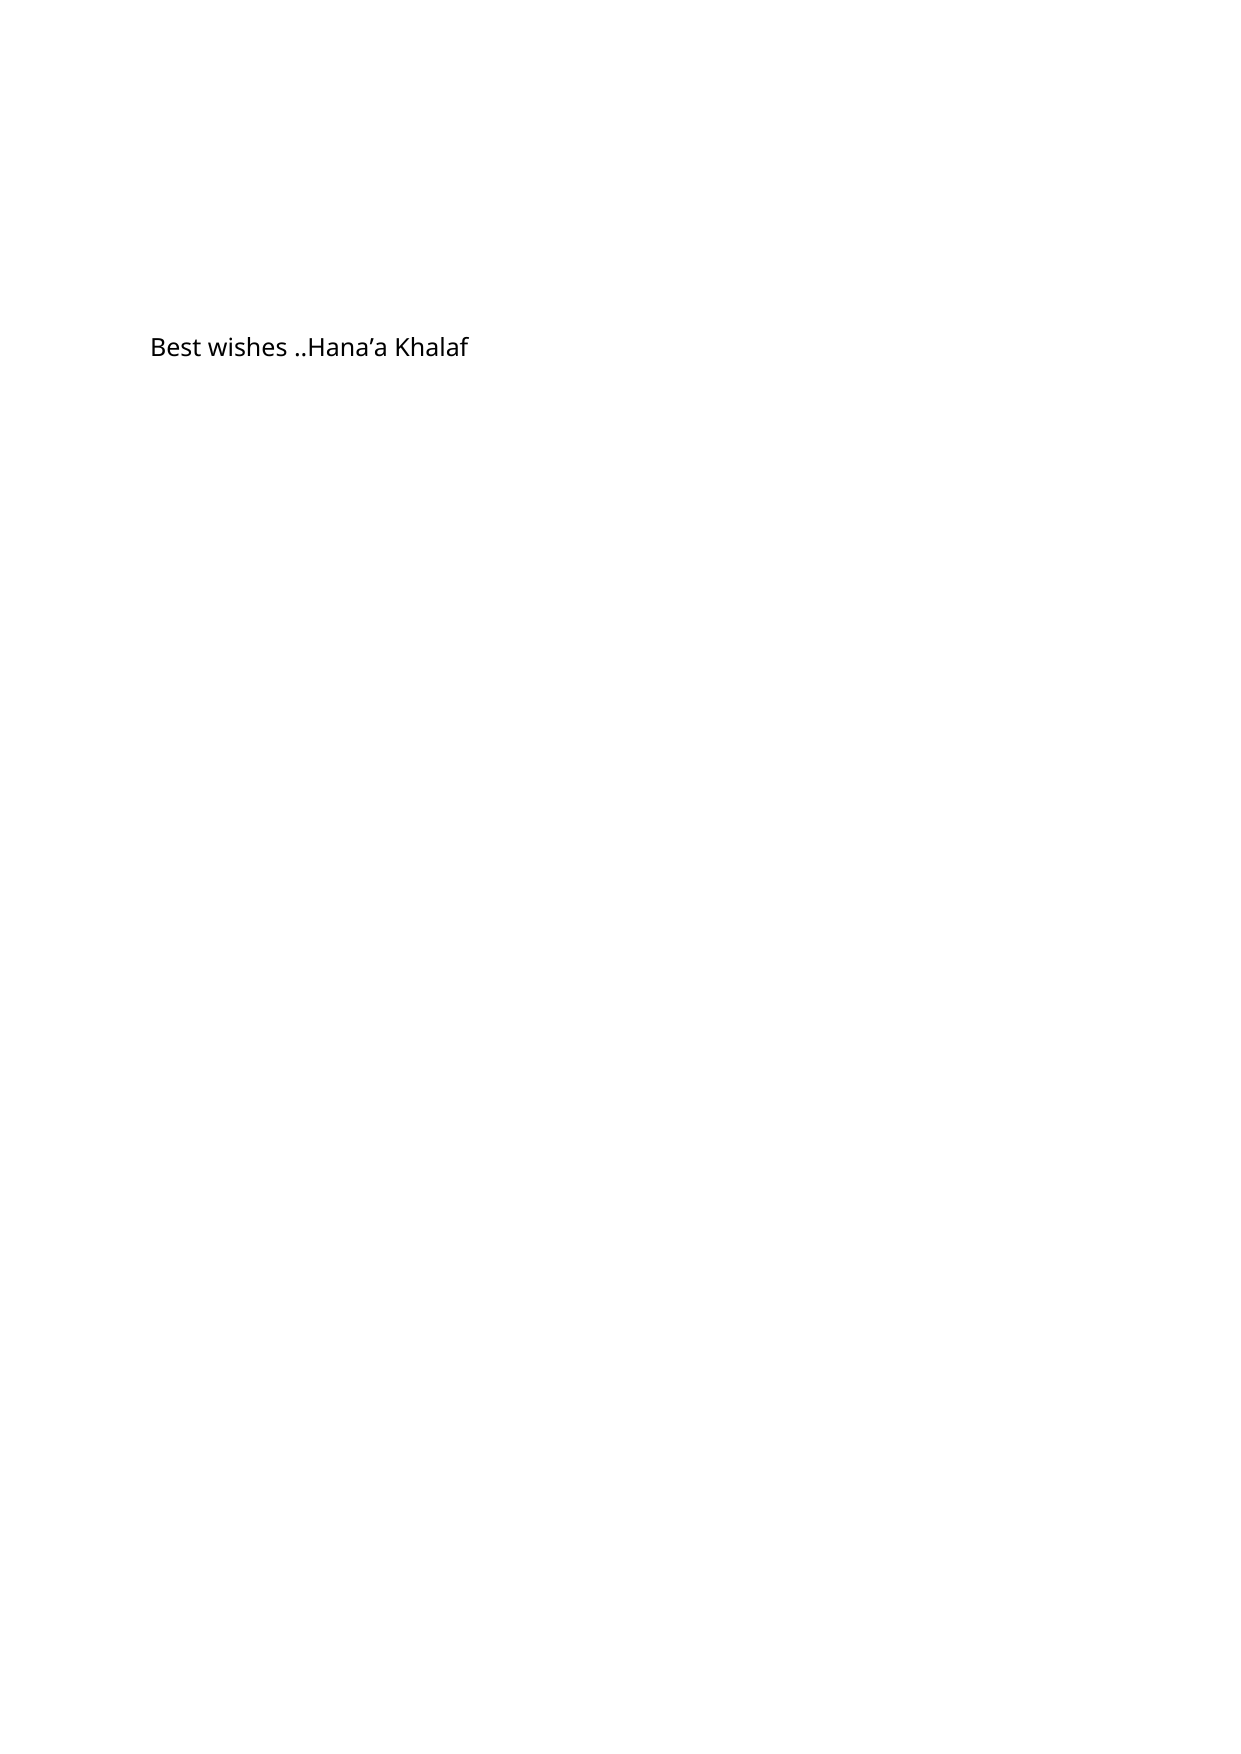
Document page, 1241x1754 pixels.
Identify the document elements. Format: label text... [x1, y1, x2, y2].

text Best wishes ..Hana’a Khalaf [150, 330, 1090, 364]
